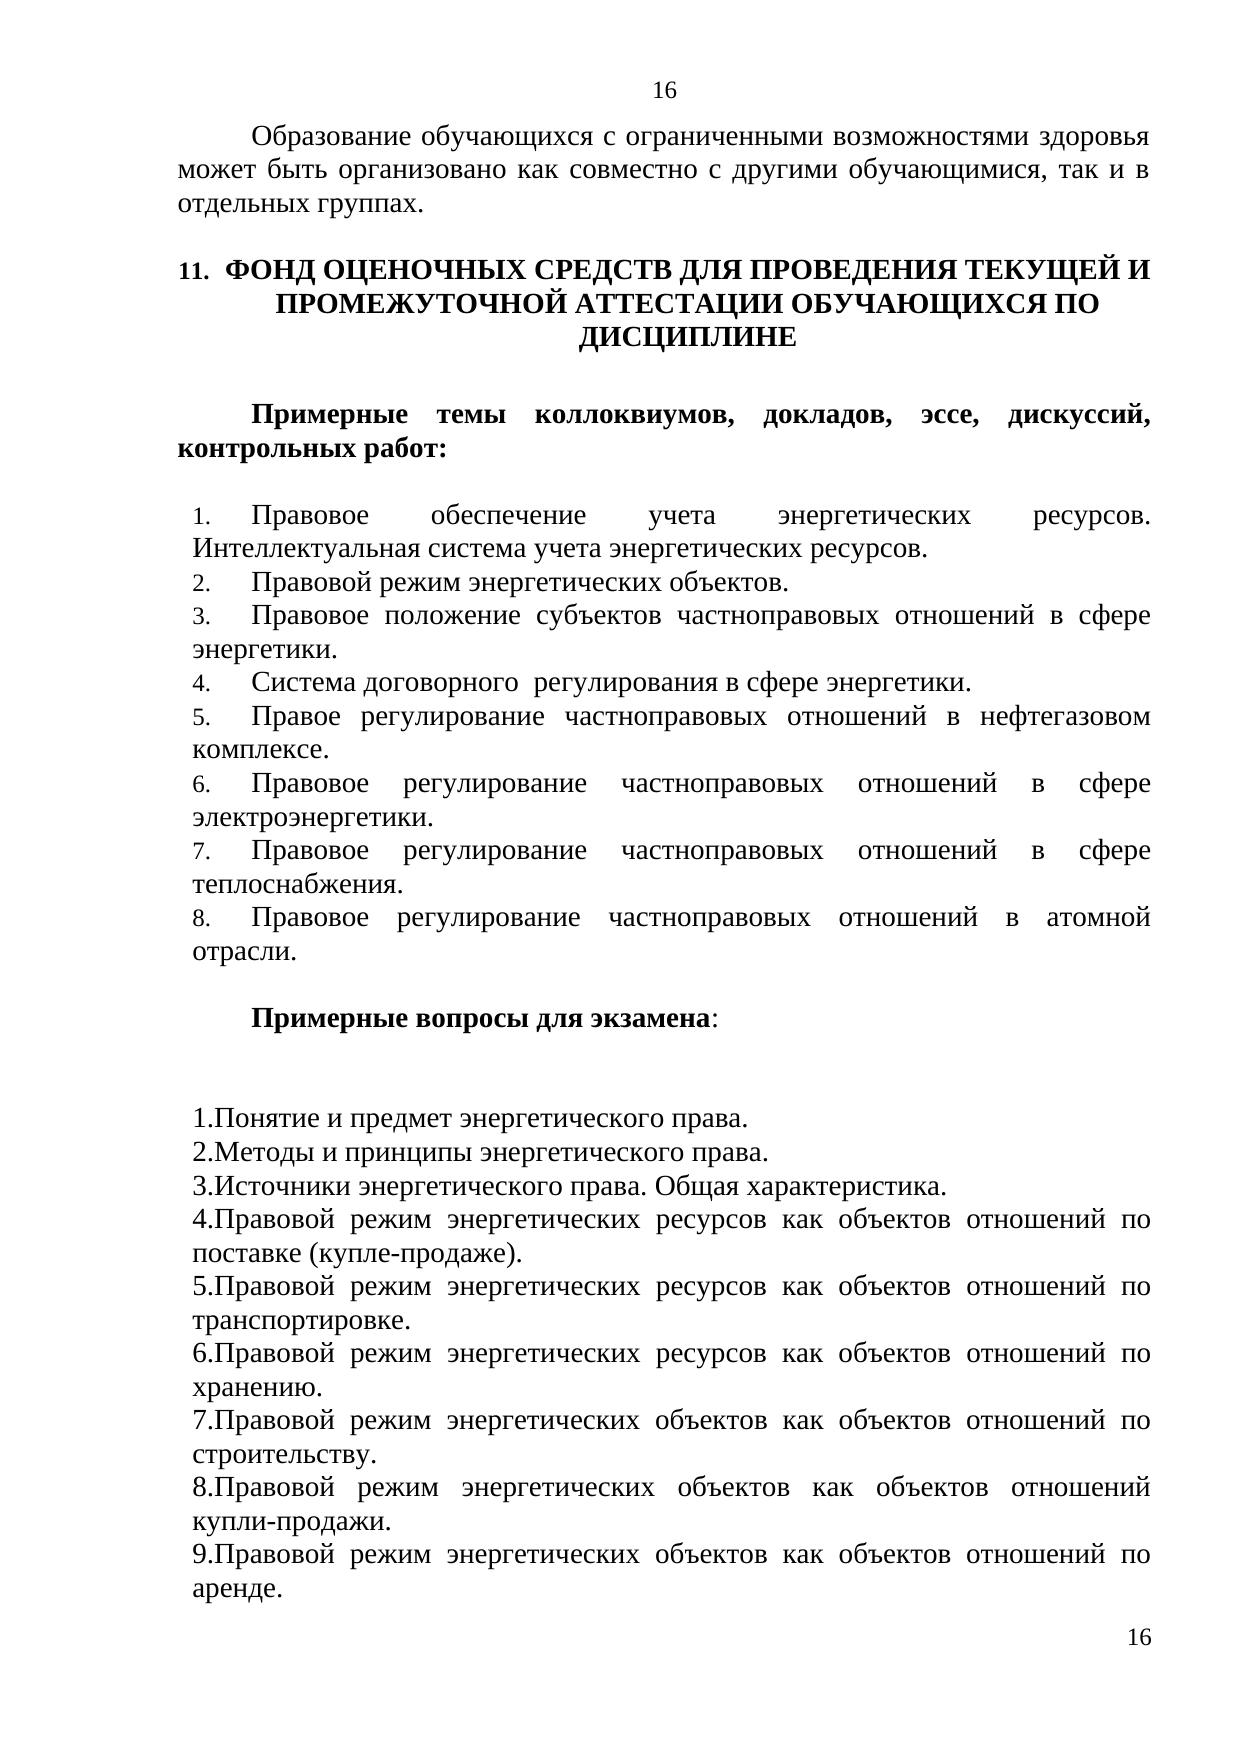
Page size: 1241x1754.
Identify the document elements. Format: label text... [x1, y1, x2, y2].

text 2.Методы и принципы энергетического права. [192, 1134, 1152, 1168]
text Образование обучающихся с ограниченными возможностями здоровья может быть организовано как совместно с другими обучающимися, так и в отдельных группах. [177, 118, 1150, 219]
list Правовое регулирование частноправовых отношений в сфере электроэнергетики. [192, 765, 1152, 832]
list Правовой режим энергетических объектов. [192, 564, 1152, 597]
list Правое регулирование частноправовых отношений в нефтегазовом комплексе. [192, 698, 1152, 765]
list Правовое обеспечение учета энергетических ресурсов. Интеллектуальная система учета энергетических ресурсов. [192, 497, 1152, 564]
list ФОНД ОЦЕНОЧНЫХ СРЕДСТВ ДЛЯ ПРОВЕДЕНИЯ ТЕКУЩЕЙ И ПРОМЕЖУТОЧНОЙ АТТЕСТАЦИИ ОБУЧАЮЩИХСЯ ПО ДИСЦИПЛИНЕ [177, 252, 1152, 353]
text 5.Правовой режим энергетических ресурсов как объектов отношений по транспортировке. [192, 1268, 1152, 1335]
list Правовое положение субъектов частноправовых отношений в сфере энергетики. [192, 597, 1152, 664]
text 7.Правовой режим энергетических объектов как объектов отношений по строительству. [192, 1402, 1152, 1469]
text 9.Правовой режим энергетических объектов как объектов отношений по аренде. [192, 1537, 1152, 1604]
text Примерные темы коллоквиумов, докладов, эссе, дискуссий, контрольных работ: [177, 396, 1152, 463]
text 4.Правовой режим энергетических ресурсов как объектов отношений по поставке (купле-продаже). [192, 1201, 1152, 1268]
text 3.Источники энергетического права. Общая характеристика. [192, 1168, 1152, 1201]
text 6.Правовой режим энергетических ресурсов как объектов отношений по хранению. [192, 1335, 1152, 1402]
list Правовое регулирование частноправовых отношений в сфере теплоснабжения. [192, 832, 1152, 899]
text Примерные вопросы для экзамена: [177, 1000, 1152, 1033]
text 8.Правовой режим энергетических объектов как объектов отношений купли-продажи. [192, 1469, 1152, 1537]
list Система договорного регулирования в сфере энергетики. [192, 664, 1152, 698]
list Правовое регулирование частноправовых отношений в атомной отрасли. [192, 899, 1152, 966]
text 1.Понятие и предмет энергетического права. [192, 1101, 1152, 1134]
